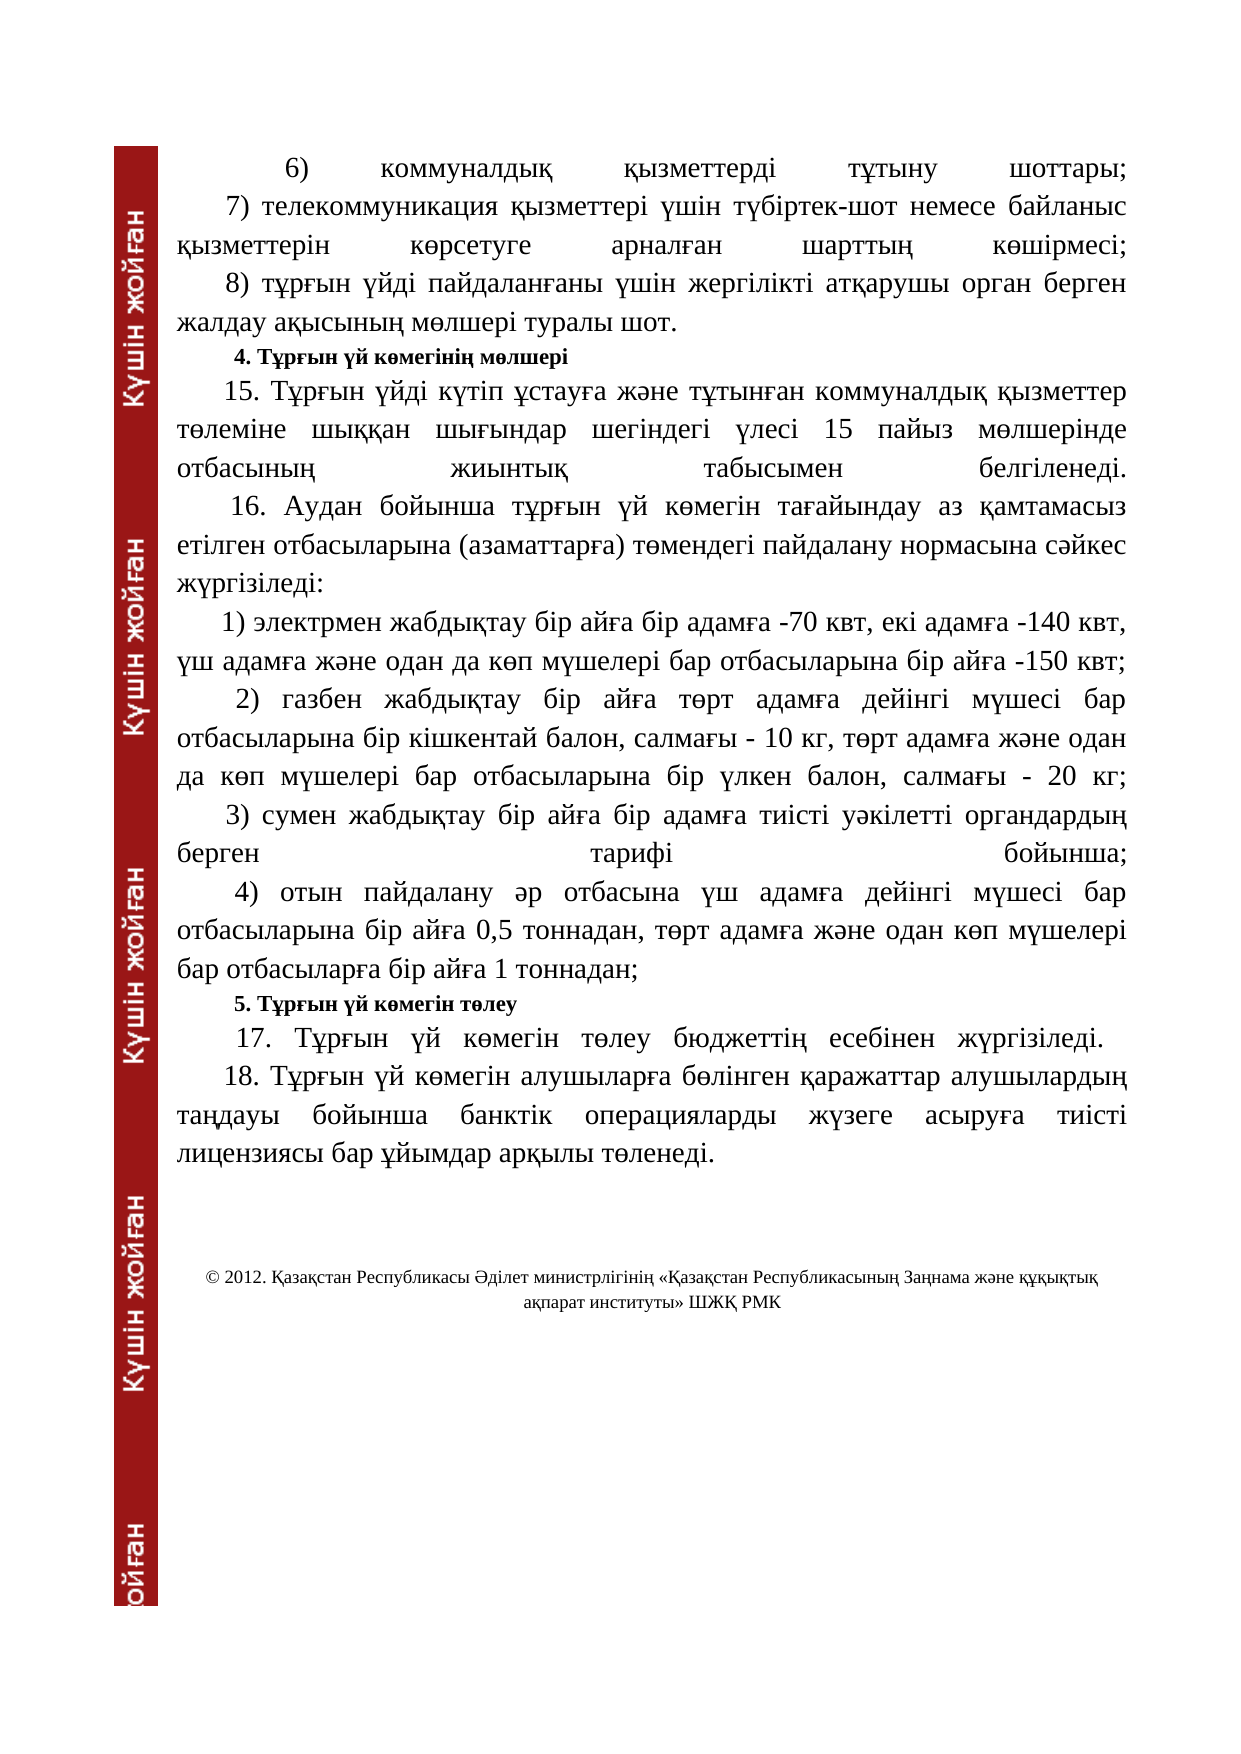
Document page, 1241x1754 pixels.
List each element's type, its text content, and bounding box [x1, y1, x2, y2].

text 4. Тұрғын үй көмегінің мөлшері [112, 343, 1128, 369]
picture [114, 984, 158, 989]
text 17. Тұрғын үй көмегін төлеу бюджеттің есебінен жүргізіледі. 18. Тұрғын үй көмегін алушыларға бөлінген қаражаттар алушылардың таңдауы бойынша банктік операцияларды жүзеге асыруға тиісті лицензиясы бар ұйымдар арқылы төленеді. [112, 1020, 1128, 1169]
picture [114, 369, 158, 373]
picture [114, 338, 158, 343]
text © 2012. Қазақстан Республикасы Әділет министрлігінің «Қазақстан Республикасының Заңнама және құқықтық ақпарат институты» ШЖҚ РМК [112, 1266, 1128, 1312]
picture [114, 1169, 158, 1266]
picture [114, 1016, 158, 1020]
picture [114, 1312, 158, 1606]
picture [114, 146, 158, 150]
text 15. Тұрғын үйдi күтiп ұстауға және тұтынған коммуналдық қызметтер төлемiне шыққан шығындар шегiндегi үлесi 15 пайыз мөлшерiнде отбасының жиынтық табысымен белгiленедi. 16. Аудан бойынша тұрғын үй көмегін тағайындау аз қамтамасыз етілген отбасыларына (азаматтарға) төмендегі пайдалану нормасына сәйкес жүргізіледі: 1) электрмен жабдықтау бір айға бір адамға -70 квт, екі адамға -140 квт, үш адамға және одан да көп мүшелері бар отбасыларына бір айға -150 квт; 2) газбен жабдықтау бір айға төрт адамға дейінгі мүшесі бар отбасыларына бір кішкентай балон, салмағы - 10 кг, төрт адамға және одан да көп мүшелері бар отбасыларына бір үлкен балон, салмағы - 20 кг; 3) сумен жабдықтау бір айға бір адамға тиісті уәкілетті органдардың берген тарифі бойынша; 4) отын пайдалану әр отбасына үш адамға дейінгі мүшесі бар отбасыларына бір айға 0,5 тоннадан, төрт адамға және одан көп мүшелері бар отбасыларға бір айға 1 тоннадан; [112, 373, 1128, 984]
text 5. Тұрғын үй көмегін төлеу [112, 989, 1128, 1016]
